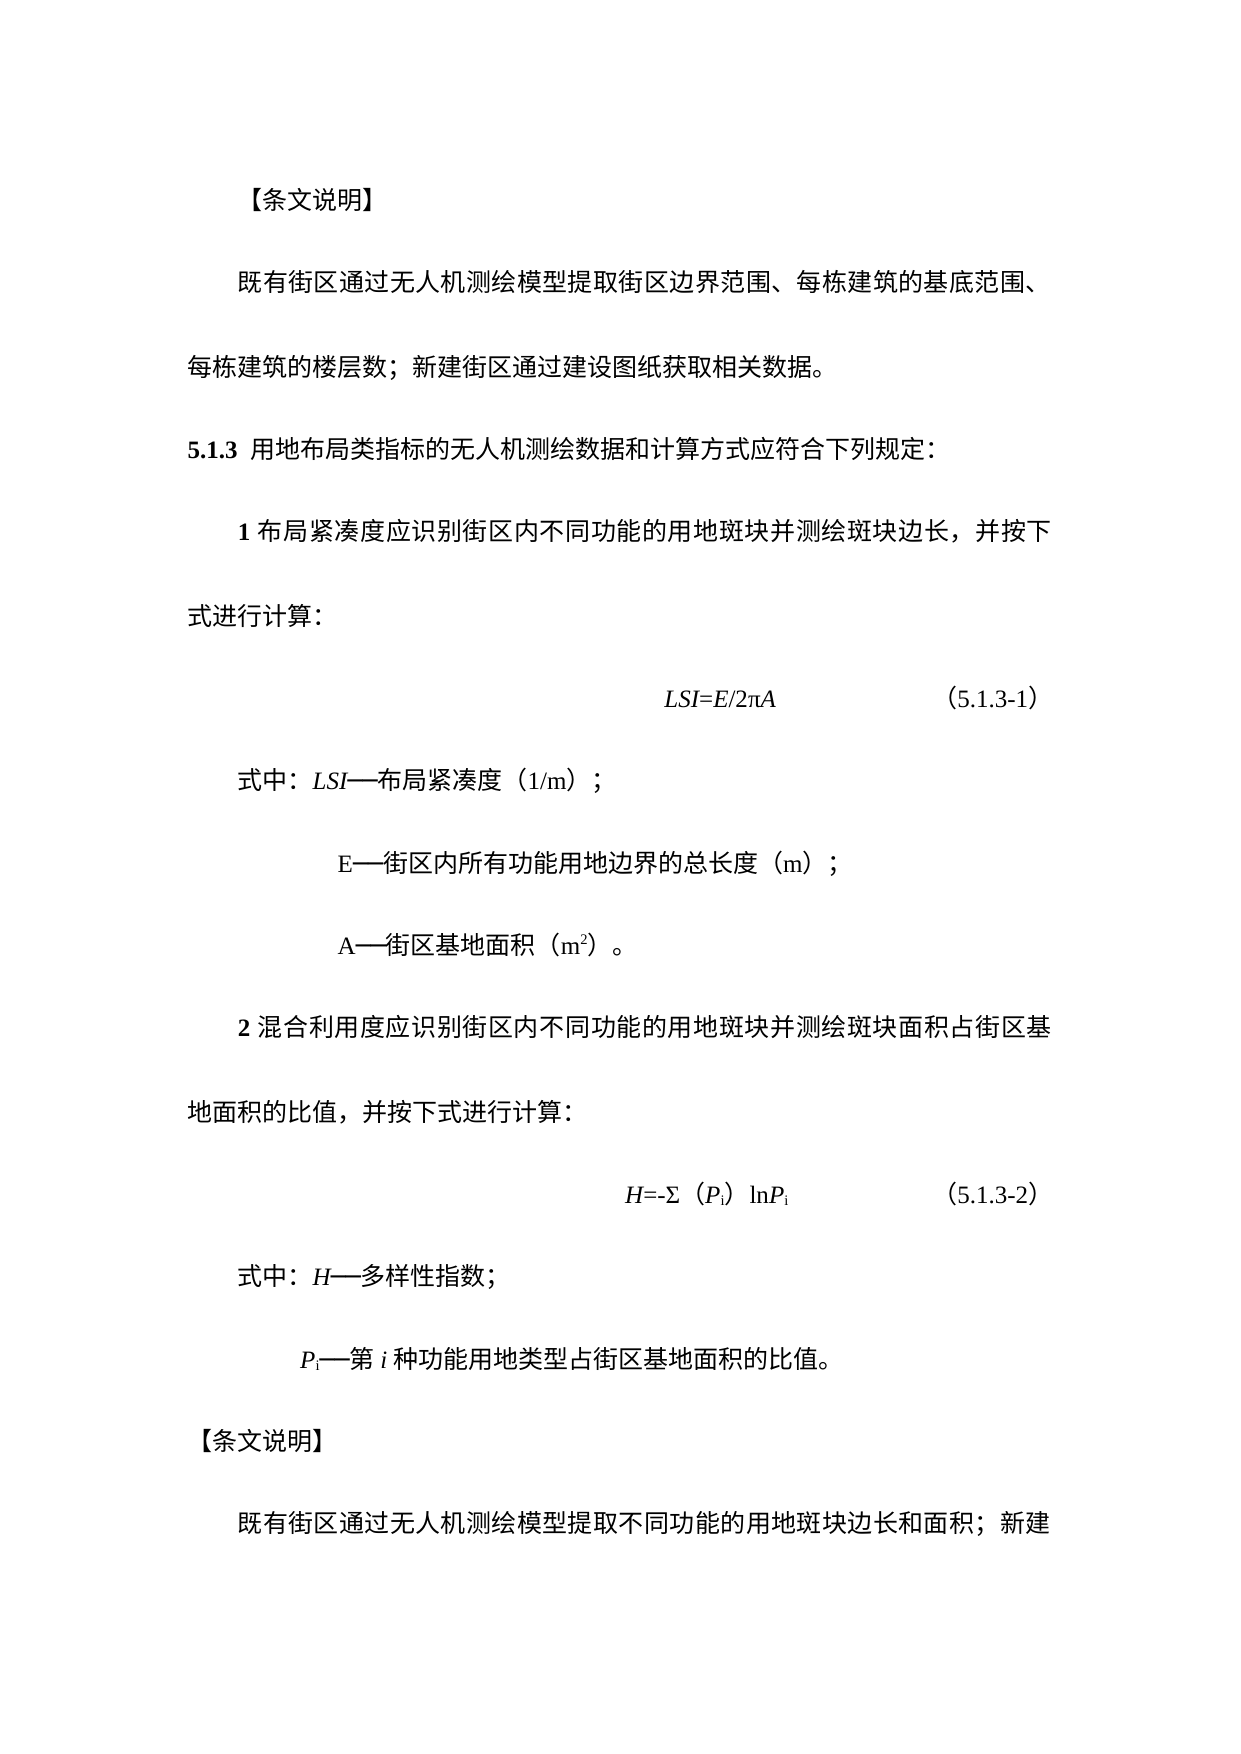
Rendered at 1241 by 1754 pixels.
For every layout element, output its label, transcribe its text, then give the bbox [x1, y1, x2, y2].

text Pi──第 i 种功能用地类型占街区基地面积的比值。 [187, 1325, 1053, 1390]
text LSI=E/2πA （5.1.3-1） [187, 664, 1053, 729]
text 2 混合利用度应识别街区内不同功能的用地斑块并测绘斑块面积占街区基地面积的比值，并按下式进行计算： [187, 993, 1053, 1143]
text 既有街区通过无人机测绘模型提取街区边界范围、每栋建筑的基底范围、每栋建筑的楼层数；新建街区通过建设图纸获取相关数据。 [187, 248, 1053, 398]
text 【条文说明】 [187, 1407, 1053, 1472]
text 1 布局紧凑度应识别街区内不同功能的用地斑块并测绘斑块边长，并按下式进行计算： [187, 497, 1053, 647]
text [187, 1489, 1053, 1554]
text 【条文说明】 [187, 166, 1053, 231]
text 式中：LSI──布局紧凑度（1/m）； [187, 746, 1053, 811]
text H=-Σ（Pi）lnPi （5.1.3-2） [187, 1160, 1053, 1225]
text A──街区基地面积（m2）。 [187, 911, 1053, 976]
list 用地布局类指标的无人机测绘数据和计算方式应符合下列规定： [187, 415, 1053, 480]
text 式中：H──多样性指数； [187, 1242, 1053, 1307]
text E──街区内所有功能用地边界的总长度（m）； [187, 829, 1053, 894]
